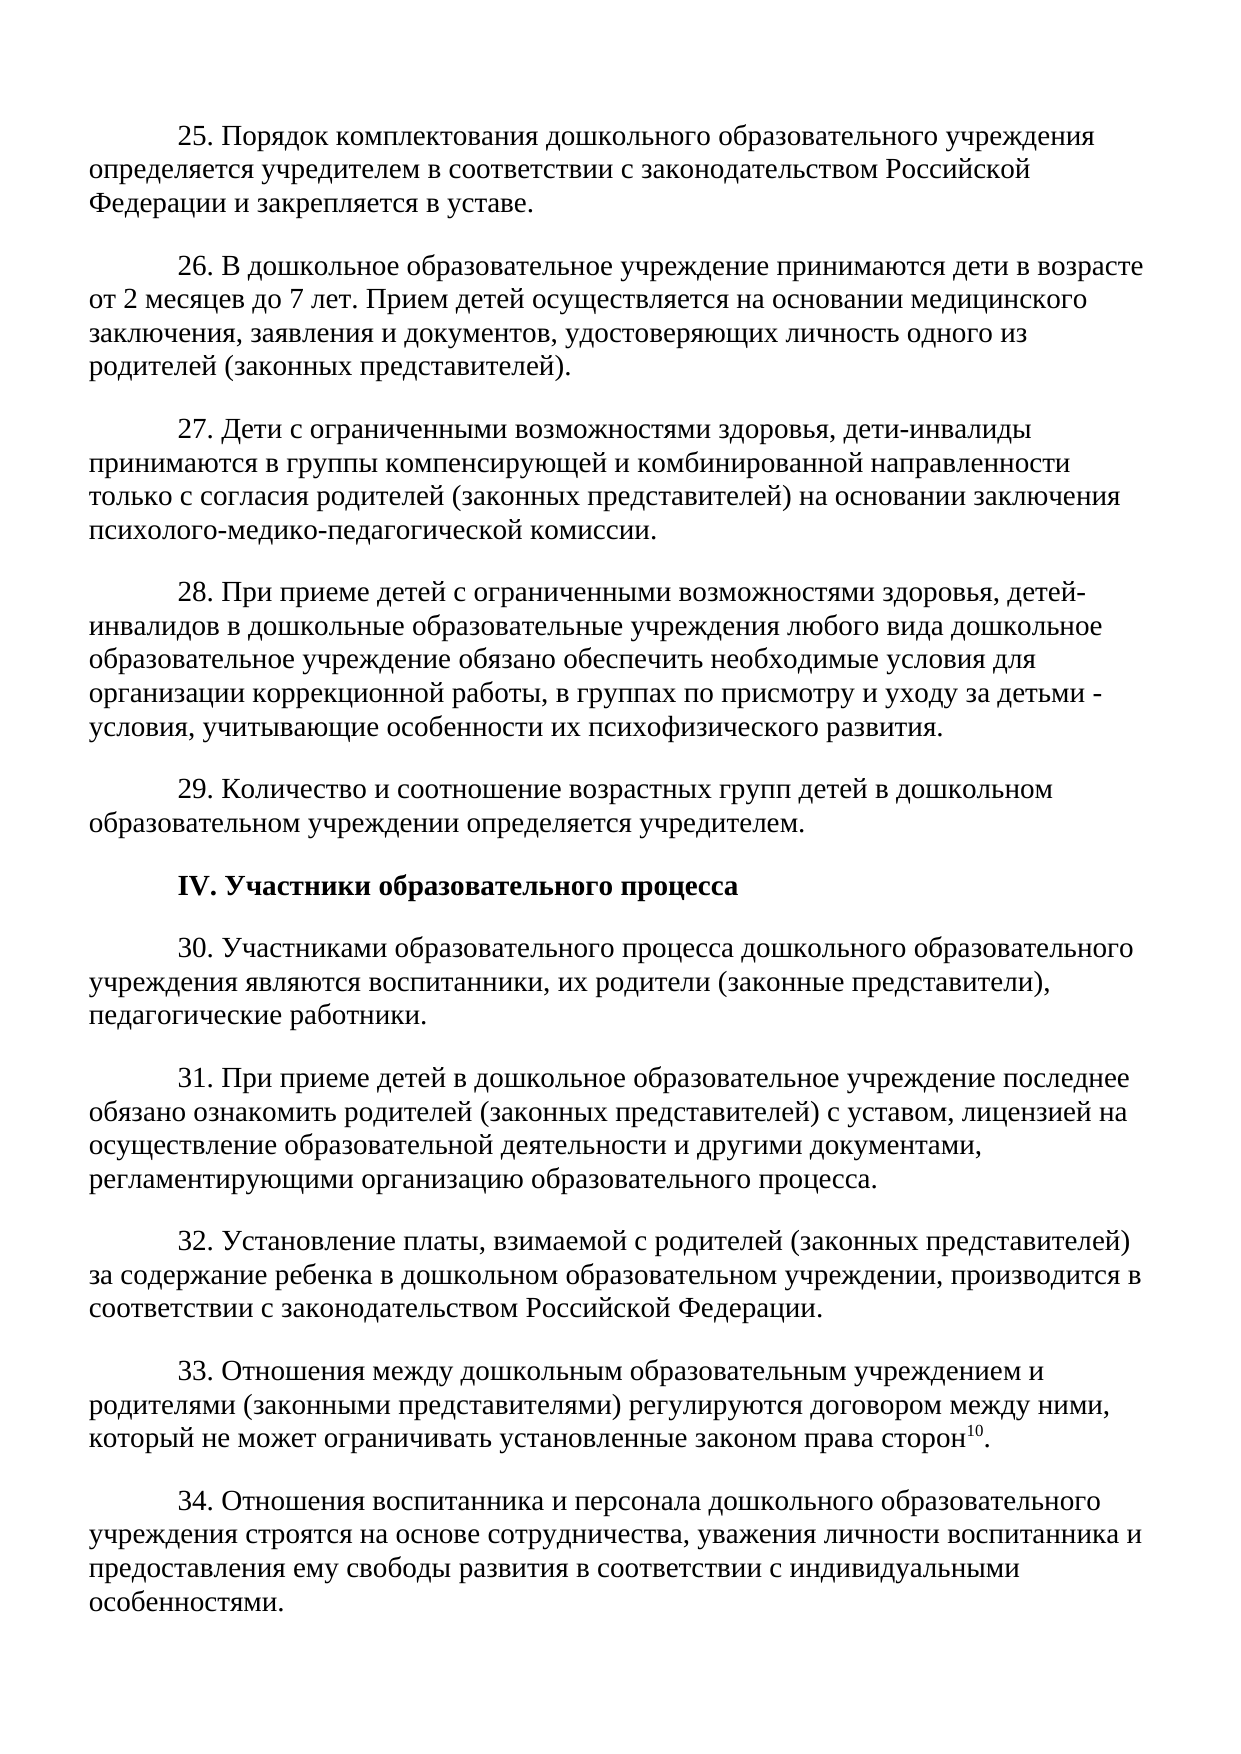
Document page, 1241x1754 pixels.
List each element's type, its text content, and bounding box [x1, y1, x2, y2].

text 29. Количество и соотношение возрастных групп детей в дошкольном образовательном учреждении определяется учредителем. [88, 771, 1152, 838]
text 31. При приеме детей в дошкольное образовательное учреждение последнее обязано ознакомить родителей (законных представителей) с уставом, лицензией на осуществление образовательной деятельности и другими документами, регламентирующими организацию образовательного процесса. [88, 1060, 1152, 1194]
text 34. Отношения воспитанника и персонала дошкольного образовательного учреждения строятся на основе сотрудничества, уважения личности воспитанника и предоставления ему свободы развития в соответствии с индивидуальными особенностями. [88, 1483, 1152, 1617]
text 27. Дети с ограниченными возможностями здоровья, дети-инвалиды принимаются в группы компенсирующей и комбинированной направленности только с согласия родителей (законных представителей) на основании заключения психолого-медико-педагогической комиссии. [88, 411, 1152, 545]
text 25. Порядок комплектования дошкольного образовательного учреждения определяется учредителем в соответствии с законодательством Российской Федерации и закрепляется в уставе. [88, 118, 1152, 219]
text 30. Участниками образовательного процесса дошкольного образовательного учреждения являются воспитанники, их родители (законные представители), педагогические работники. [88, 930, 1152, 1031]
text 28. При приеме детей с ограниченными возможностями здоровья, детей-инвалидов в дошкольные образовательные учреждения любого вида дошкольное образовательное учреждение обязано обеспечить необходимые условия для организации коррекционной работы, в группах по присмотру и уходу за детьми - условия, учитывающие особенности их психофизического развития. [88, 574, 1152, 742]
text IV. Участники образовательного процесса [88, 868, 1152, 901]
text 33. Отношения между дошкольным образовательным учреждением и родителями (законными представителями) регулируются договором между ними, который не может ограничивать установленные законом права сторон10. [88, 1353, 1152, 1454]
text 32. Установление платы, взимаемой с родителей (законных представителей) за содержание ребенка в дошкольном образовательном учреждении, производится в соответствии с законодательством Российской Федерации. [88, 1223, 1152, 1324]
text 26. В дошкольное образовательное учреждение принимаются дети в возрасте от 2 месяцев до 7 лет. Прием детей осуществляется на основании медицинского заключения, заявления и документов, удостоверяющих личность одного из родителей (законных представителей). [88, 248, 1152, 382]
